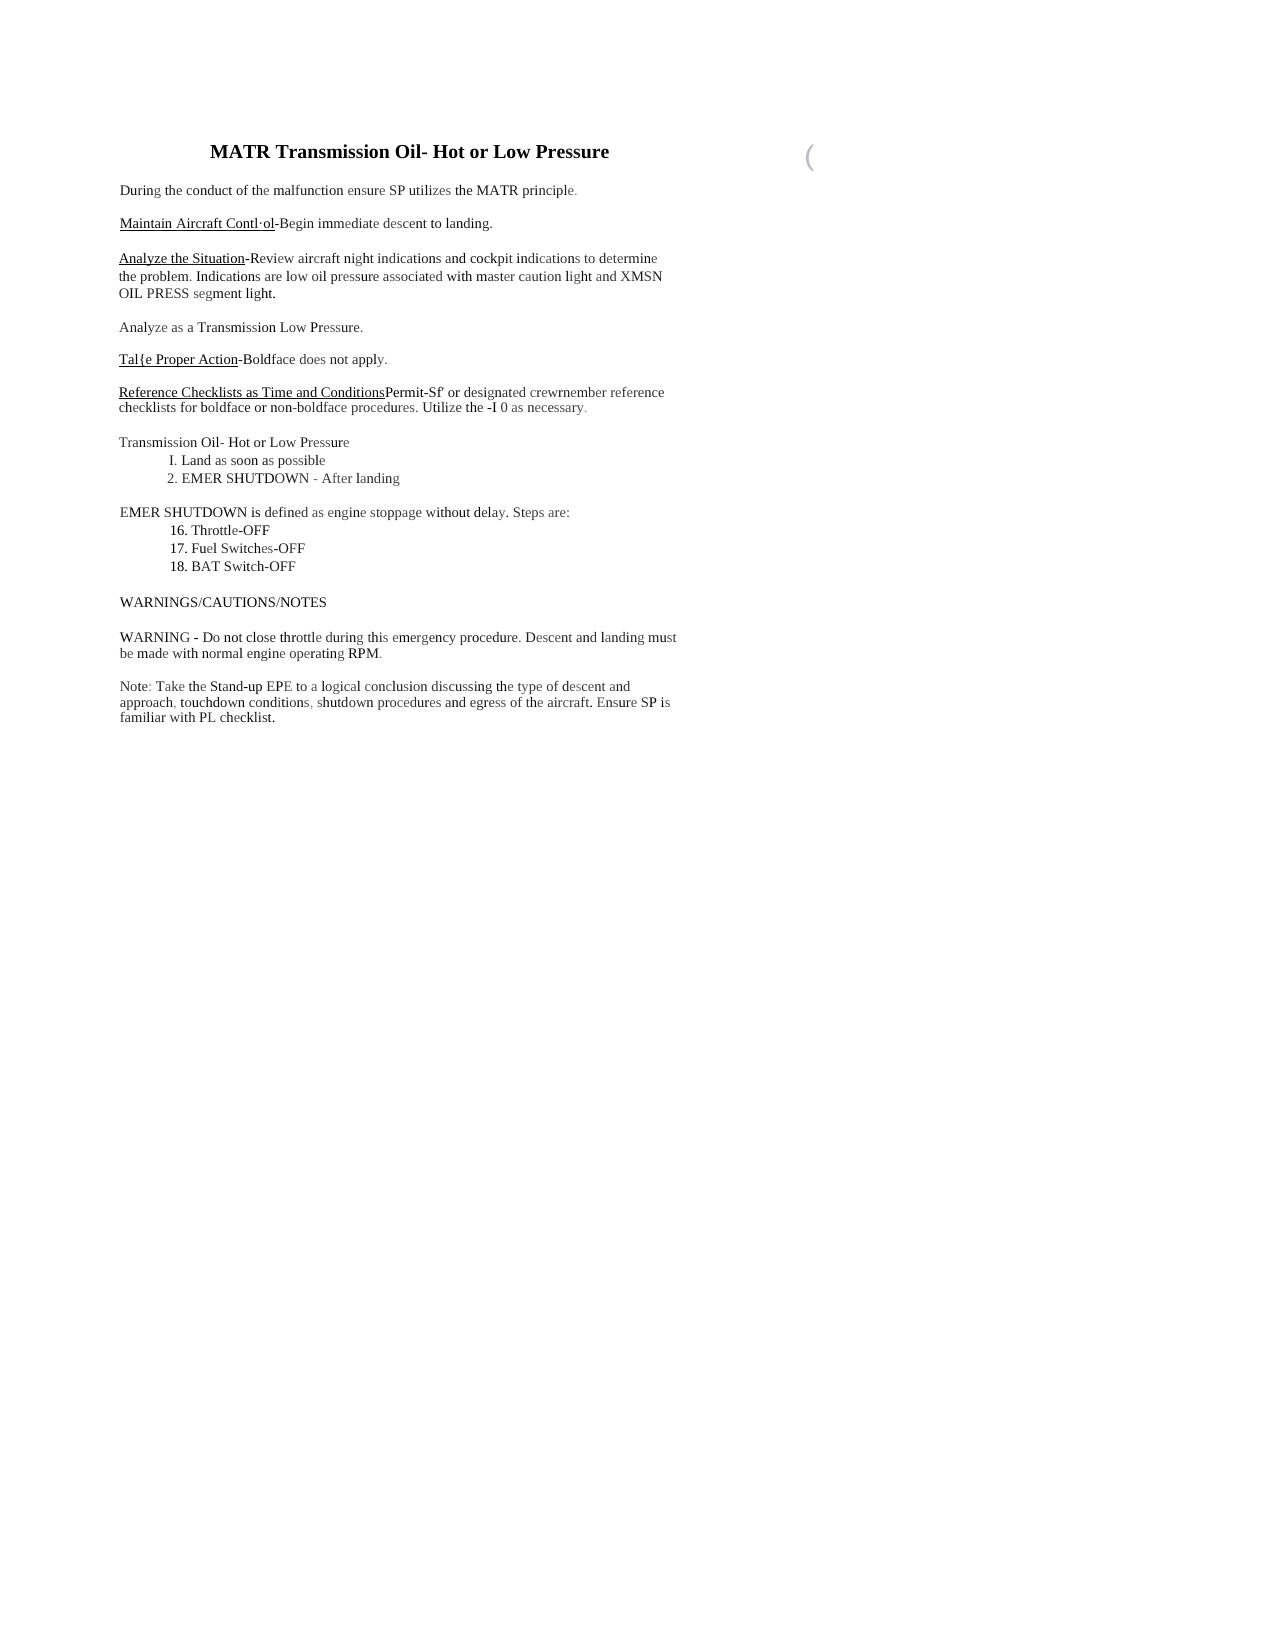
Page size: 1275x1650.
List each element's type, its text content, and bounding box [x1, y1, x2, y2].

text WARNING - Do not close throttle during this emergency procedure. Descent and landing must be made with normal engine operating RPM. [119, 630, 728, 662]
text Note: Take the Stand-up EPE to a logical conclusion discussing the type of descent and approach, touchdown conditions, shutdown procedures and egress of the aircraft. Ensure SP is familiar with PL checklist. [119, 678, 722, 726]
text Tal{e Proper Action-Boldface does not apply. [119, 352, 644, 368]
text WARNINGS/CAUTIONS/NOTES [119, 596, 644, 611]
list BAT Switch-OFF [169, 557, 644, 576]
text MATR Transmission Oil- Hot or Low Pressure [210, 141, 644, 163]
text Transmission Oil- Hot or Low Pressure I. Land as soon as possible [118, 433, 377, 469]
text 2. EMER SHUTDOWN - After landing [167, 469, 644, 487]
text Reference Checklists as Time and ConditionsPermit-Sf' or designated crewrnember reference checklists for boldface or non-boldface procedures. Utilize the -I 0 as necessary. [118, 384, 736, 416]
text Maintain Aircraft Contl·ol-Begin immediate descent to landing. [119, 216, 644, 232]
text During the conduct of the malfunction ensure SP utilizes the MATR principle. [119, 182, 644, 199]
text EMER SHUTDOWN is defined as engine stoppage without delay. Steps are: [119, 504, 644, 520]
text Analyze the Situation-Review aircraft night indications and cockpit indications to determine the problem. Indications are low oil pressure associated with master caution light and XMSN OIL PRESS segment light. [118, 249, 713, 302]
list Throttle-OFF [169, 520, 644, 539]
list Fuel Switches-OFF [169, 539, 644, 557]
text Analyze as a Transmission Low Pressure. [119, 319, 644, 335]
